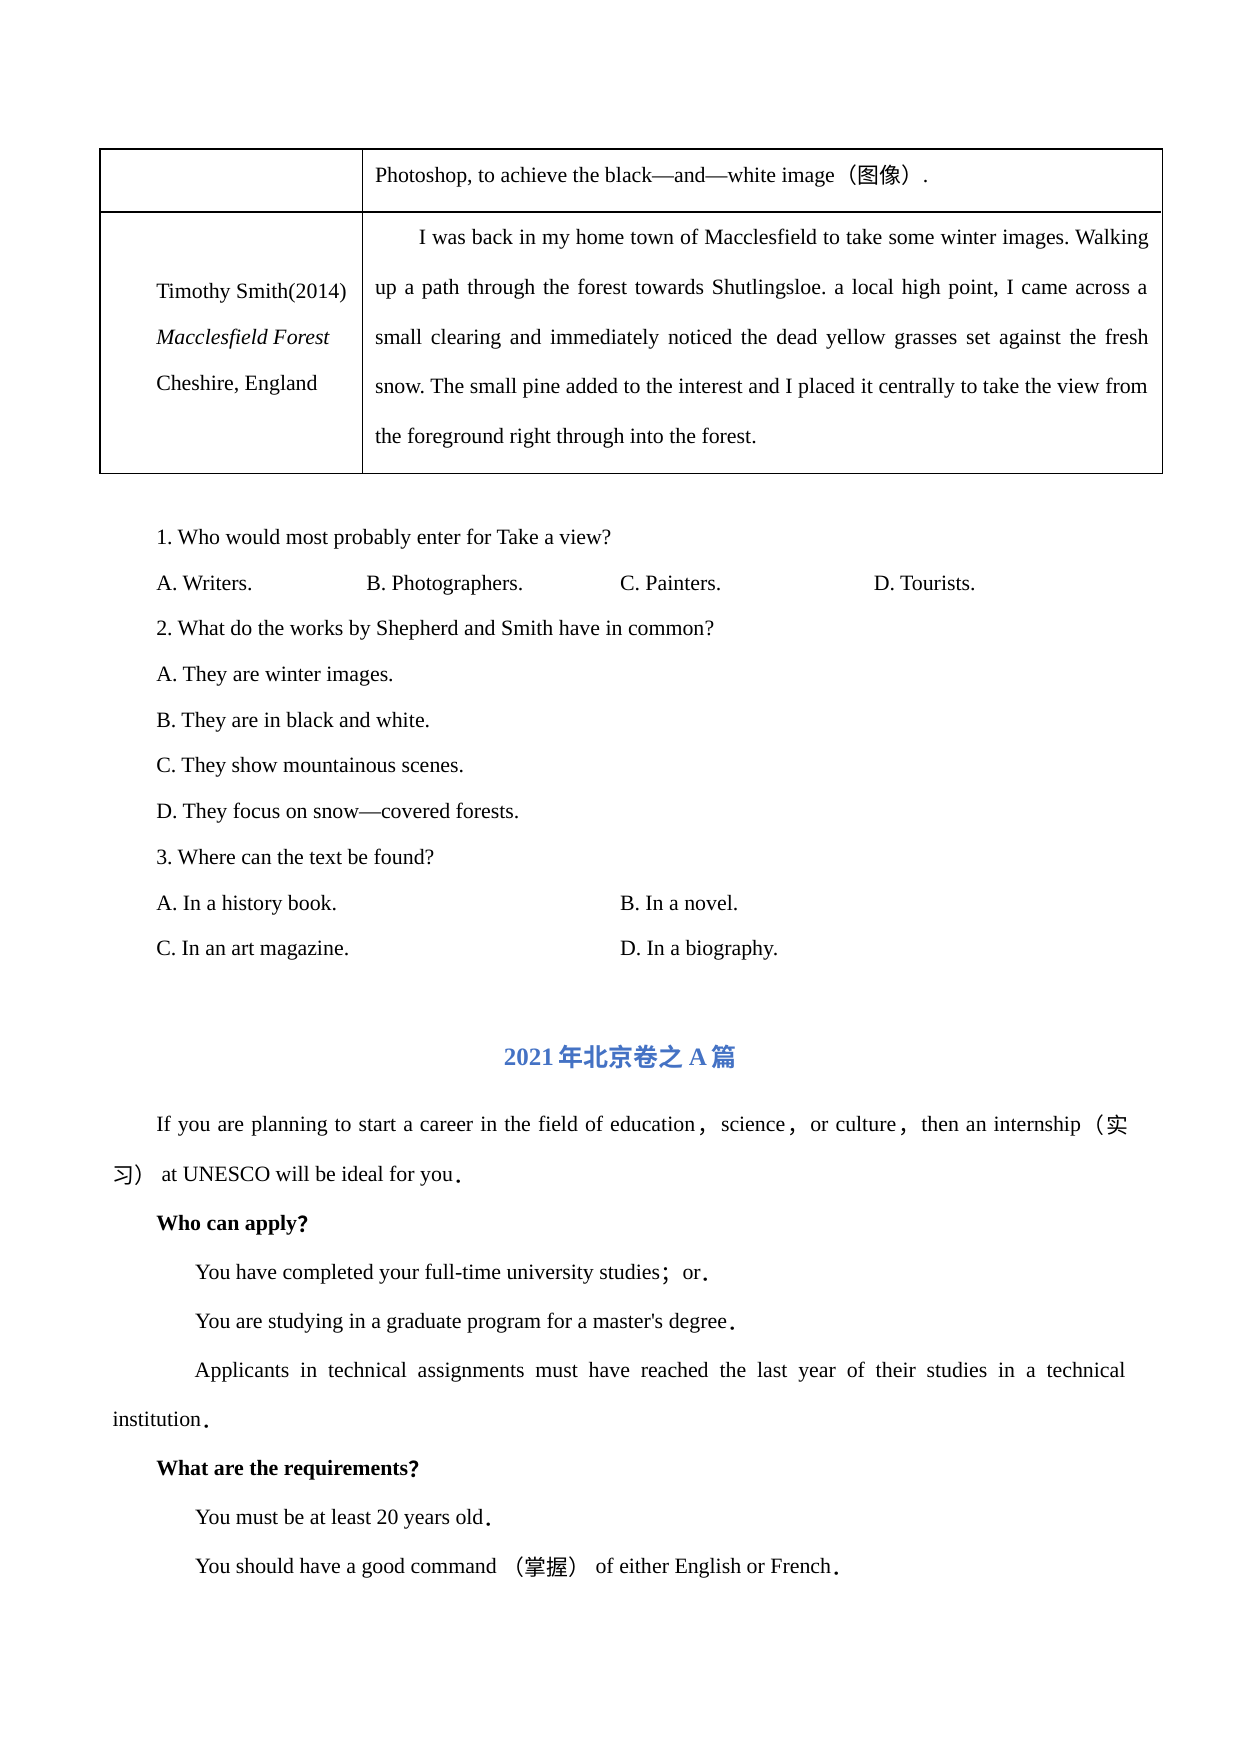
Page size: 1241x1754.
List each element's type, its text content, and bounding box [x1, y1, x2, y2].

text 2. What do the works by Shepherd and Smith have in common? [112, 611, 1128, 644]
table_cell Timothy Smith(2014) Macclesfield Forest Cheshire, England [101, 213, 362, 473]
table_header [363, 150, 1162, 211]
text A. They are winter images. [112, 657, 1128, 690]
text 1. Who would most probably enter for Take a view? [112, 520, 1128, 553]
text You have completed your full-time university studies；or． [112, 1255, 1128, 1288]
text You must be at least 20 years old． [112, 1500, 1128, 1533]
text If you are planning to start a career in the field of education，science，or culture，then an internship（实习） at UNESCO will be ideal for you． [112, 1107, 1128, 1190]
text 3. Where can the text be found? [112, 840, 1128, 873]
text C. They show mountainous scenes. [112, 748, 1128, 782]
text D. They focus on snow—covered forests. [112, 794, 1128, 827]
text B. They are in black and white. [112, 703, 1128, 736]
text 2021年北京卷之A篇 [112, 1023, 1128, 1089]
text C. In an art magazine. D. In a biography. [112, 931, 1128, 964]
text Applicants in technical assignments must have reached the last year of their studies in a technical institution． [112, 1353, 1128, 1436]
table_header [101, 150, 362, 211]
text Who can apply？ [112, 1206, 1128, 1239]
text A. In a history book. B. In a novel. [112, 886, 1128, 919]
text You should have a good command （掌握） of either English or French． [112, 1549, 1128, 1582]
table_cell I was back in my home town of Macclesfield to take some winter images. Walking up a path through the forest towards Shutlingsloe. a local high point, I came across a small clearing and immediately noticed the dead yellow grasses set against the fresh snow. The small pine added to the interest and I placed it centrally to take the view from the foreground right through into the forest. [363, 211, 1162, 473]
text What are the requirements？ [112, 1451, 1128, 1484]
text A. Writers. B. Photographers. C. Painters. D. Tourists. [112, 566, 1128, 599]
text You are studying in a graduate program for a master's degree． [112, 1304, 1128, 1337]
